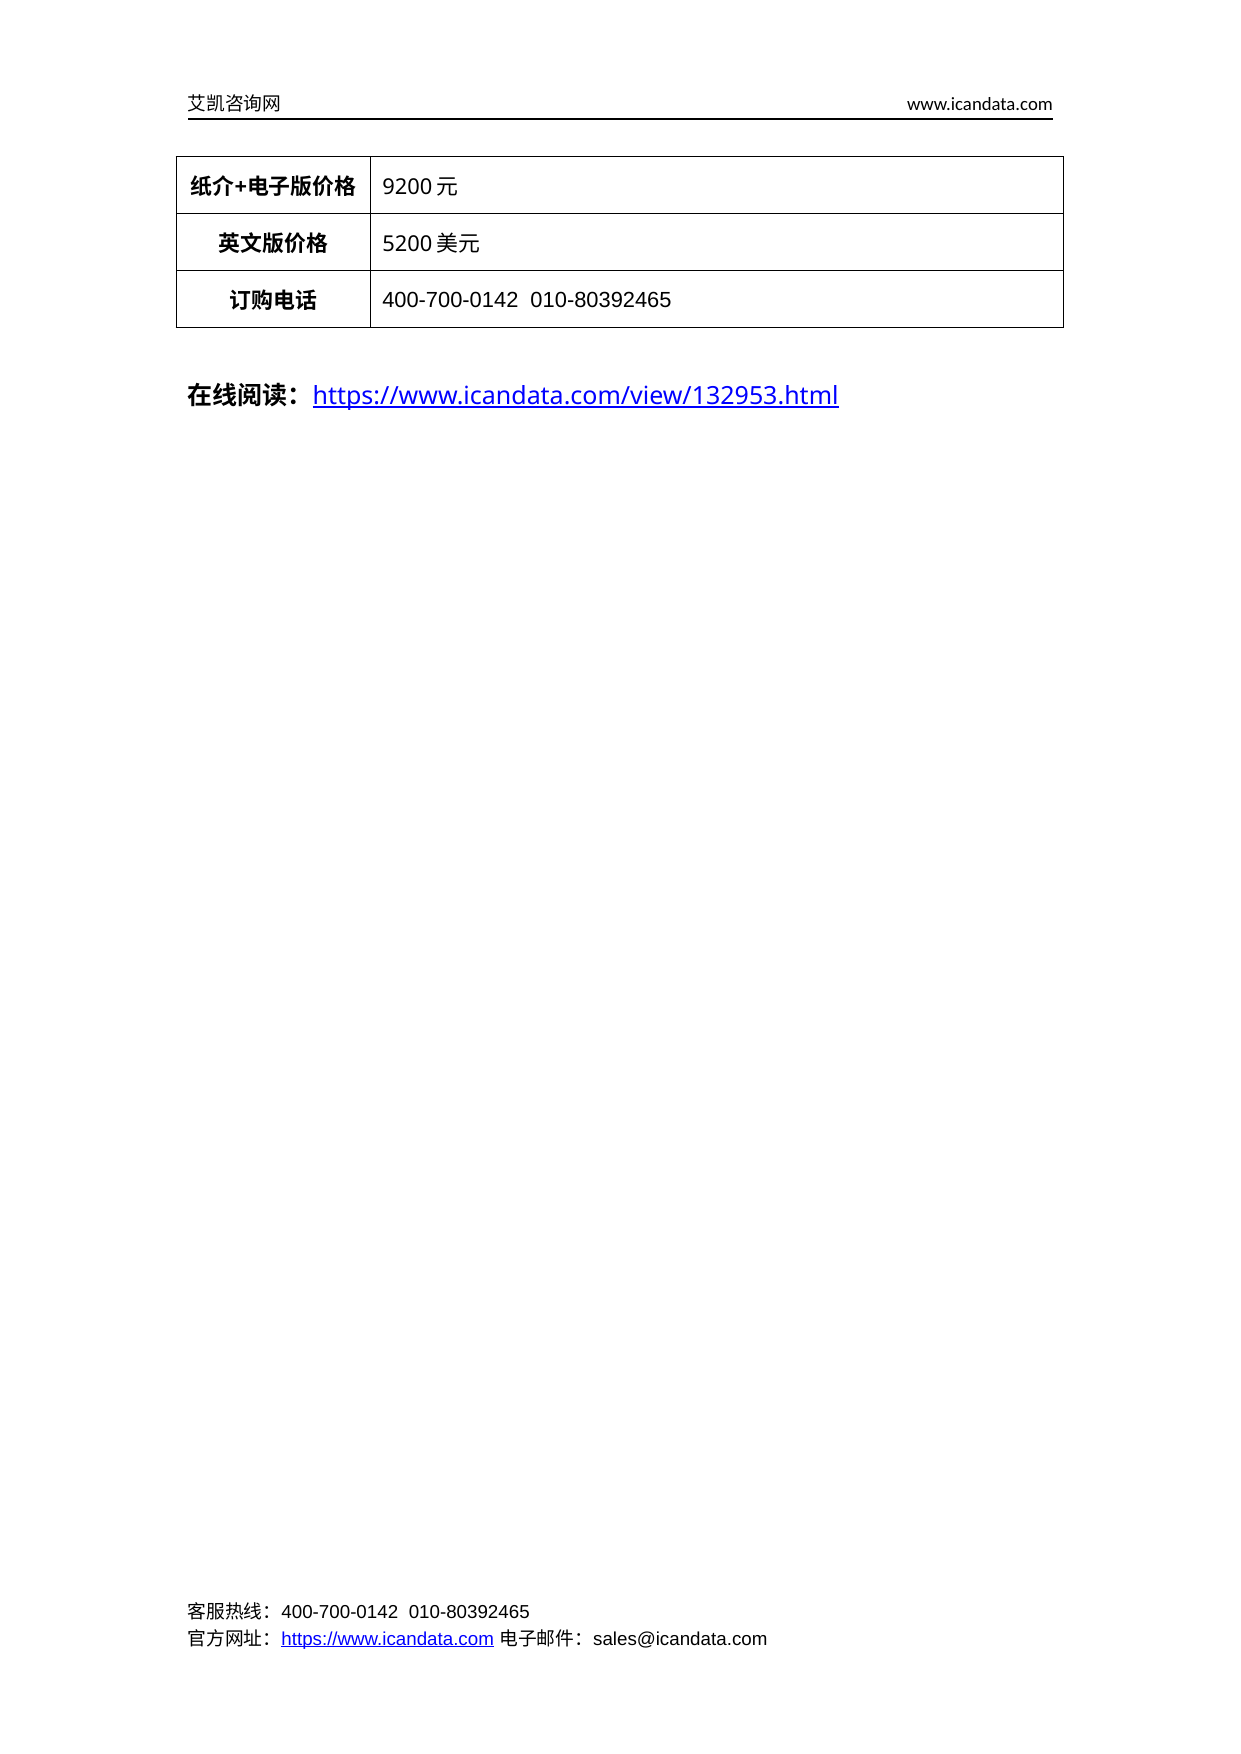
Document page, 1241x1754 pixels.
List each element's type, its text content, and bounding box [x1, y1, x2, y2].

text 在线阅读：https://www.icandata.com/view/132953.html [187, 361, 1053, 426]
table_cell 订购电话 [177, 271, 370, 327]
table_cell 400-700-0142 010-80392465 [371, 271, 1063, 327]
table_cell 9200元 [371, 157, 1063, 213]
table_cell 5200美元 [371, 214, 1063, 270]
table_cell 纸介+电子版价格 [177, 157, 370, 213]
table_cell 英文版价格 [177, 214, 370, 270]
